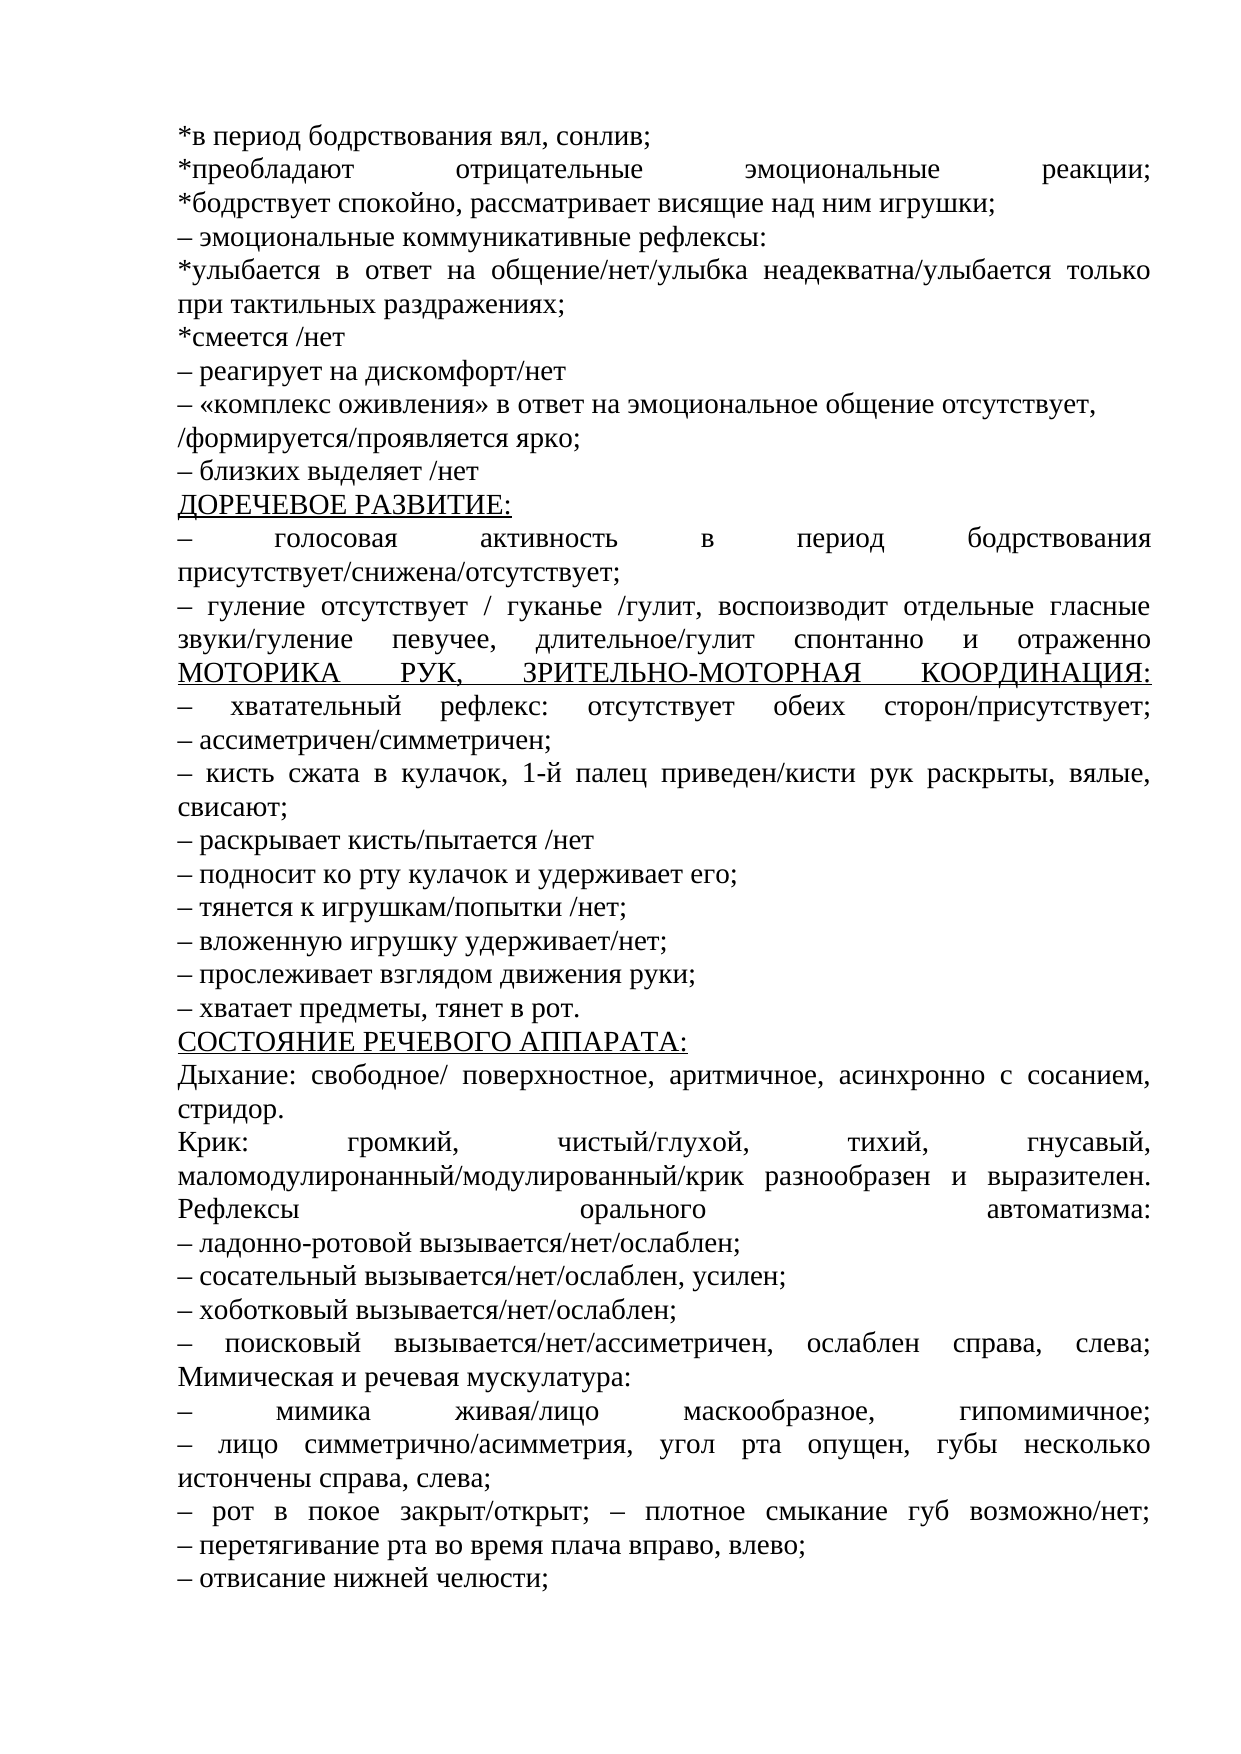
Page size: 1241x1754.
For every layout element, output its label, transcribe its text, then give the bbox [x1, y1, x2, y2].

text – близких выделяет /нет [177, 453, 1152, 487]
text – реагирует на дискомфорт/нет [177, 353, 1152, 386]
text Дыхание: свободное/ поверхностное, аритмичное, асинхронно с сосанием, стридор. Крик: громкий, чистый/глухой, тихий, гнусавый, маломодулиронанный/модулированный/крик разнообразен и выразителен. Рефлексы орального автоматизма: – ладонно-ротовой вызывается/нет/ослаблен; [177, 1057, 1152, 1258]
text – раскрывает кисть/пытается /нет [177, 822, 1152, 856]
text – тянется к игрушкам/попытки /нет; [177, 889, 1152, 923]
text – кисть сжата в кулачок, 1-й палец приведен/кисти рук раскрыты, вялые, свисают; [177, 755, 1152, 822]
text – хватает предметы, тянет в рот. [177, 990, 1152, 1024]
text – гуление отсутствует / гуканье /гулит, воспоизводит отдельные гласные звуки/гуление певучее, длительное/гулит спонтанно и отраженно МОТОРИКА РУК, ЗРИТЕЛЬНО-МОТОРНАЯ КООРДИНАЦИЯ: – хватательный рефлекс: отсутствует обеих сторон/присутствует; – ассиметричен/симметричен; [177, 588, 1152, 684]
text – рот в покое закрыт/открыт; – плотное смыкание губ возможно/нет; – перетягивание рта во время плача вправо, влево; [177, 1493, 1152, 1560]
text *преобладают отрицательные эмоциональные реакции; *бодрствует спокойно, рассматривает висящие над ним игрушки; [177, 152, 1152, 219]
text – «комплекс оживления» в ответ на эмоциональное общение отсутствует, [177, 386, 1152, 420]
text /формируется/проявляется ярко; [177, 420, 1152, 453]
text – хоботковый вызывается/нет/ослаблен; [177, 1292, 1152, 1326]
text – эмоциональные коммуникативные рефлексы: [177, 219, 1152, 252]
text СОСТОЯНИЕ РЕЧЕВОГО АППАРАТА: [177, 1024, 1152, 1057]
text – поисковый вызывается/нет/ассиметричен, ослаблен справа, слева; Мимическая и речевая мускулатура: [177, 1326, 1152, 1393]
text – отвисание нижней челюсти; [177, 1560, 1152, 1594]
text ДОРЕЧЕВОЕ РАЗВИТИЕ: [177, 487, 1152, 521]
text *улыбается в ответ на общение/нет/улыбка неадекватна/улыбается только при тактильных раздражениях; [177, 252, 1152, 319]
text – сосательный вызывается/нет/ослаблен, усилен; [177, 1258, 1152, 1292]
text – прослеживает взглядом движения руки; [177, 957, 1152, 990]
text *в период бодрствования вял, сонлив; [177, 118, 1152, 152]
text – вложенную игрушку удерживает/нет; [177, 923, 1152, 957]
text – голосовая активность в период бодрствования присутствует/снижена/отсутствует; [177, 521, 1152, 588]
text – мимика живая/лицо маскообразное, гипомимичное; – лицо симметрично/асимметрия, угол рта опущен, губы несколько истончены справа, слева; [177, 1393, 1152, 1493]
text – гуление отсутствует / гуканье /гулит, воспоизводит отдельные гласные звуки/гуление певучее, длительное/гулит спонтанно и отраженно МОТОРИКА РУК, ЗРИТЕЛЬНО-МОТОРНАЯ КООРДИНАЦИЯ: – хватательный рефлекс: отсутствует обеих сторон/присутствует; – ассиметричен/симметричен; [177, 685, 1152, 755]
text – подносит ко рту кулачок и удерживает его; [177, 856, 1152, 889]
text *смеется /нет [177, 319, 1152, 353]
